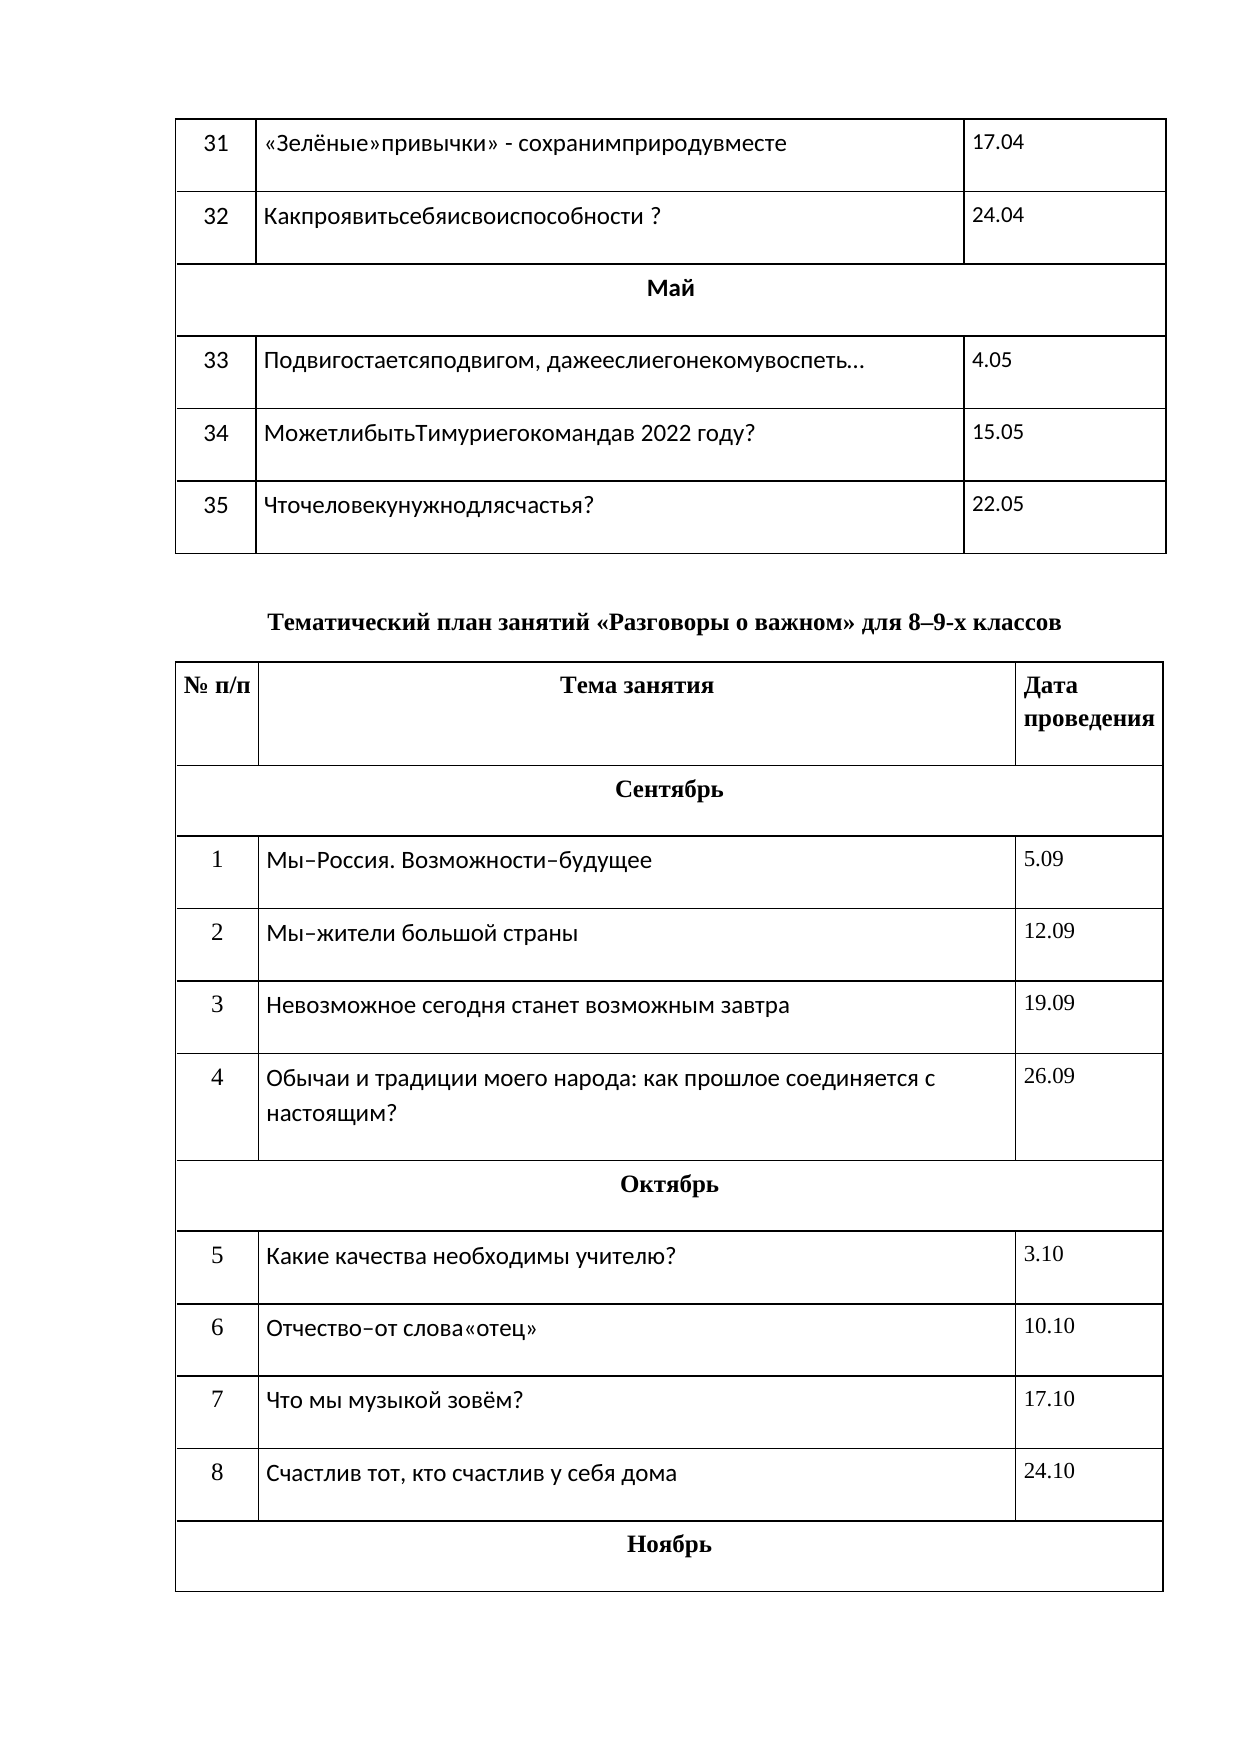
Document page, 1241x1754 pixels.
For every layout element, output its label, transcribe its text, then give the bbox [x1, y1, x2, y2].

table_cell 24.10 [1016, 1449, 1162, 1520]
table_cell 5 [176, 1231, 258, 1303]
table_cell 35 [176, 481, 255, 552]
table_cell Что мы музыкой зовём? [259, 1377, 1015, 1448]
table_cell 4.05 [965, 337, 1165, 408]
table_cell Какпроявитьсебяисвоиспособности ? [257, 192, 963, 263]
table_cell 34 [176, 409, 255, 480]
table_cell 1 [176, 836, 258, 908]
table_cell 17.04 [965, 120, 1165, 191]
table_cell 12.09 [1016, 909, 1162, 980]
table_cell Мы–Россия. Возможности–будущее [259, 837, 1015, 908]
table_cell Счастлив тот, кто счастлив у себя дома [259, 1449, 1015, 1520]
table_cell 8 [176, 1449, 258, 1520]
table_header Дата проведения [1016, 663, 1162, 764]
table_cell 32 [176, 192, 255, 263]
table_cell МожетлибытьТимуриегокомандав 2022 году? [257, 409, 963, 480]
table_cell Подвигостаетсяподвигом, дажееслиегонекомувоспеть… [257, 337, 963, 408]
table_header № п/п [176, 663, 258, 764]
table_cell Невозможное сегодня станет возможным завтра [259, 982, 1015, 1052]
table_cell Май [176, 264, 1165, 335]
table_cell 17.10 [1016, 1377, 1162, 1448]
table_cell Октябрь [176, 1161, 1162, 1230]
table_cell «Зелёные»привычки» - сохранимприродувместе [257, 120, 963, 191]
table_cell 5.09 [1016, 837, 1162, 908]
table_cell Отчество–от слова«отец» [259, 1305, 1015, 1375]
table_cell Какие качества необходимы учителю? [259, 1232, 1015, 1303]
table_cell 15.05 [965, 409, 1165, 480]
table_cell 19.09 [1016, 982, 1162, 1052]
table_cell 2 [176, 909, 258, 980]
text Тематический план занятий «Разговоры о важном» для 8–9-х классов [177, 607, 1152, 636]
table_cell Ноябрь [176, 1521, 1162, 1591]
table_cell 3 [176, 981, 258, 1052]
table_cell Сентябрь [176, 766, 1162, 835]
table_cell 31 [176, 120, 255, 191]
table_cell 10.10 [1016, 1305, 1162, 1375]
table_cell Мы–жители большой страны [259, 909, 1015, 980]
table_header Тема занятия [259, 663, 1015, 764]
table_cell 22.05 [965, 482, 1165, 552]
table_cell 7 [176, 1376, 258, 1448]
table_cell 33 [176, 336, 255, 408]
table_cell Чточеловекунужнодлясчастья? [257, 482, 963, 552]
table_cell 6 [176, 1304, 258, 1375]
table_cell 24.04 [965, 192, 1165, 263]
table_cell 3.10 [1016, 1232, 1162, 1303]
table_cell 4 [176, 1054, 258, 1160]
table_cell 26.09 [1016, 1054, 1162, 1160]
table_cell Обычаи и традиции моего народа: как прошлое соединяется с настоящим? [259, 1054, 1015, 1160]
